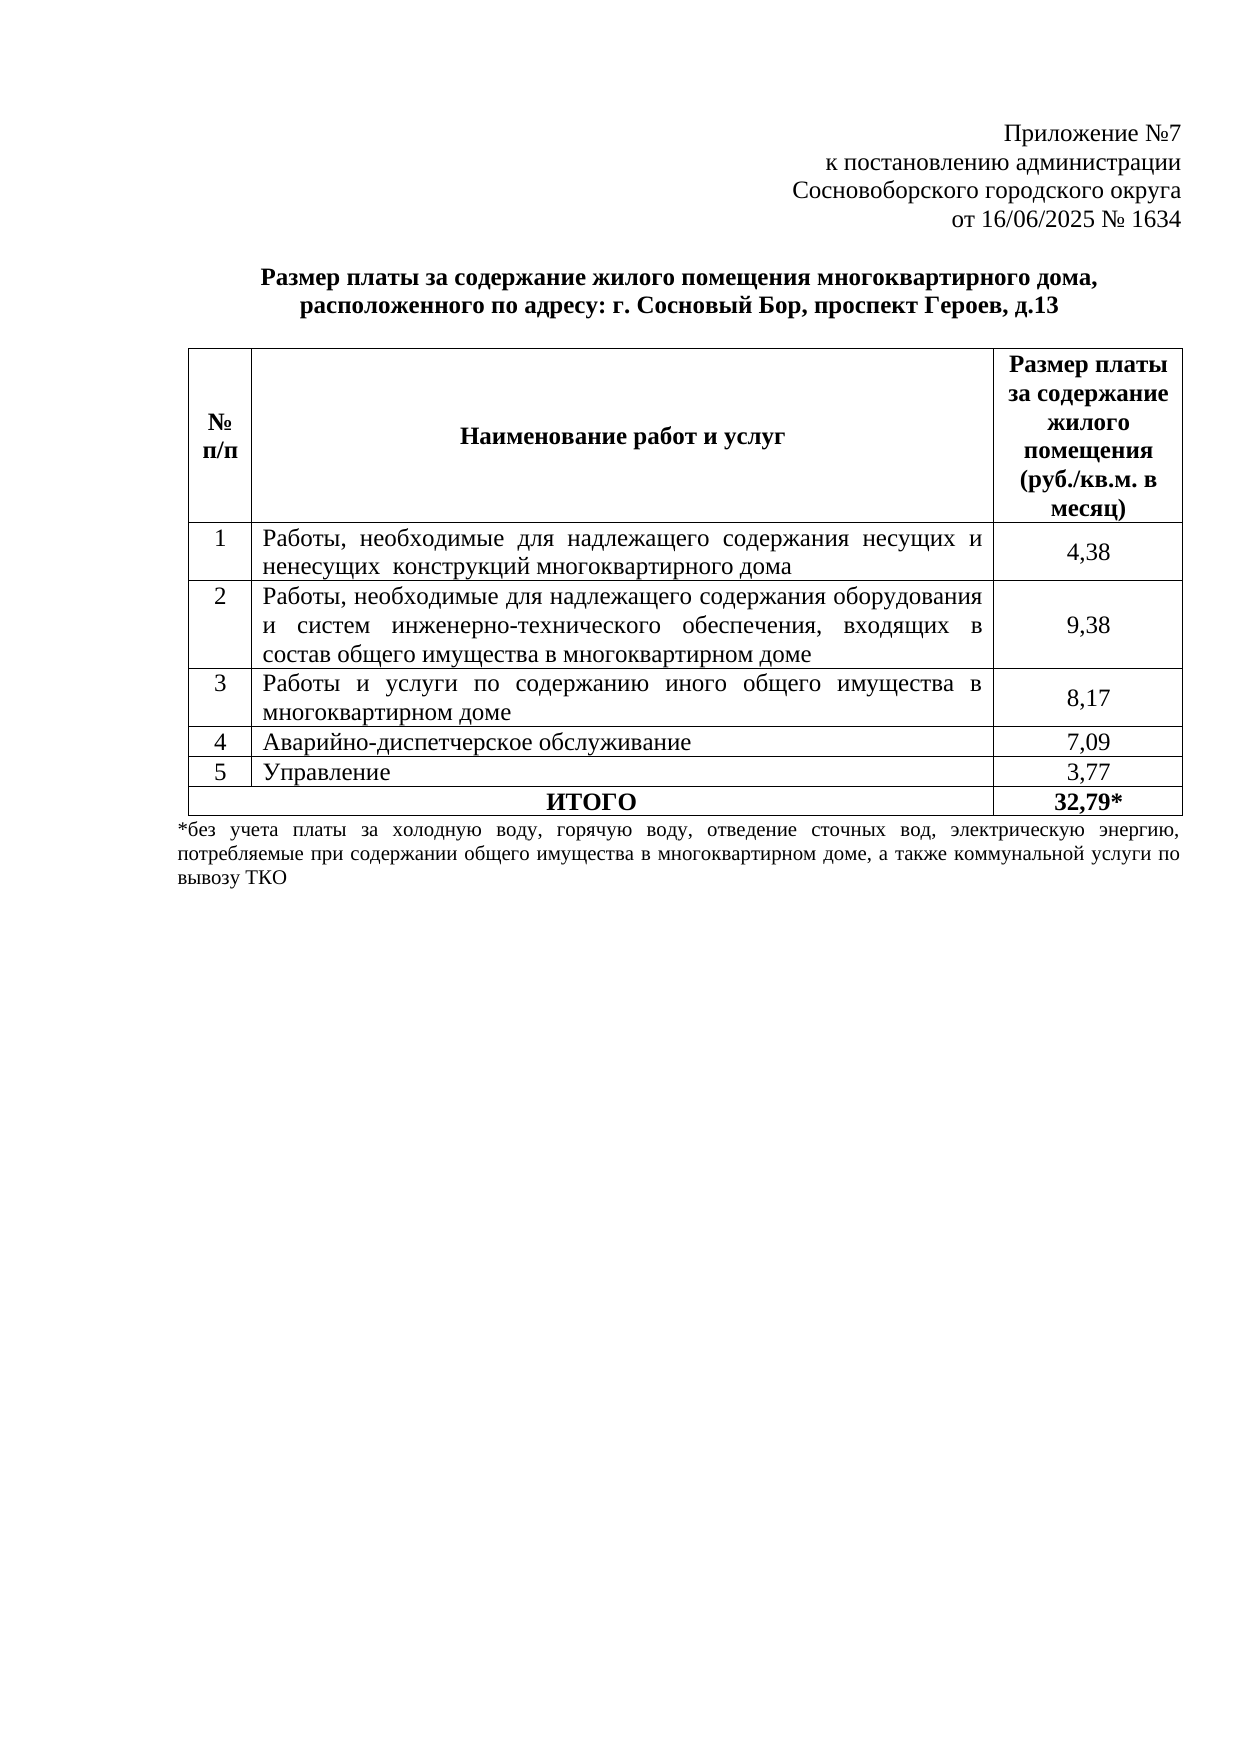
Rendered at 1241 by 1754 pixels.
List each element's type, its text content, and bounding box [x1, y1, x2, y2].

table_cell 3 [189, 669, 251, 726]
table_cell ИТОГО [189, 787, 993, 815]
table_cell 4 [189, 727, 251, 756]
text Сосновоборского городского округа [177, 176, 1181, 204]
text *без учета платы за холодную воду, горячую воду, отведение сточных вод, электрическую энергию, потребляемые при содержании общего имущества в многоквартирном доме, а также коммунальной услуги по вывозу ТКО [177, 816, 1181, 889]
table_cell 3,77 [994, 757, 1182, 786]
table_cell 8,17 [994, 669, 1182, 726]
text Размер платы за содержание жилого помещения многоквартирного дома, [177, 262, 1181, 291]
table_cell 1 [189, 523, 251, 580]
text к постановлению администрации [177, 147, 1181, 176]
table_cell 2 [189, 581, 251, 667]
table_cell 5 [189, 757, 251, 786]
table_header Наименование работ и услуг [252, 349, 993, 522]
text расположенного по адресу: г. Сосновый Бор, проспект Героев, д.13 [177, 291, 1181, 319]
table_cell Работы, необходимые для надлежащего содержания несущих и ненесущих конструкций многоквартирного дома [252, 523, 993, 580]
table_cell 32,79* [994, 787, 1182, 815]
table_cell 4,38 [994, 523, 1182, 580]
table_cell 7,09 [994, 727, 1182, 756]
table_cell Работы, необходимые для надлежащего содержания оборудования и систем инженерно-технического обеспечения, входящих в состав общего имущества в многоквартирном доме [252, 581, 993, 667]
table_cell Аварийно-диспетчерское обслуживание [252, 727, 993, 756]
table_cell 9,38 [994, 581, 1182, 667]
table_header Размер платы за содержание жилого помещения (руб./кв.м. в месяц) [994, 349, 1182, 522]
table_header № п/п [189, 349, 251, 522]
text Приложение №7 [177, 118, 1181, 147]
text от 16/06/2025 № 1634 [177, 204, 1181, 233]
table_cell Управление [252, 757, 993, 786]
table_cell Работы и услуги по содержанию иного общего имущества в многоквартирном доме [252, 669, 993, 726]
